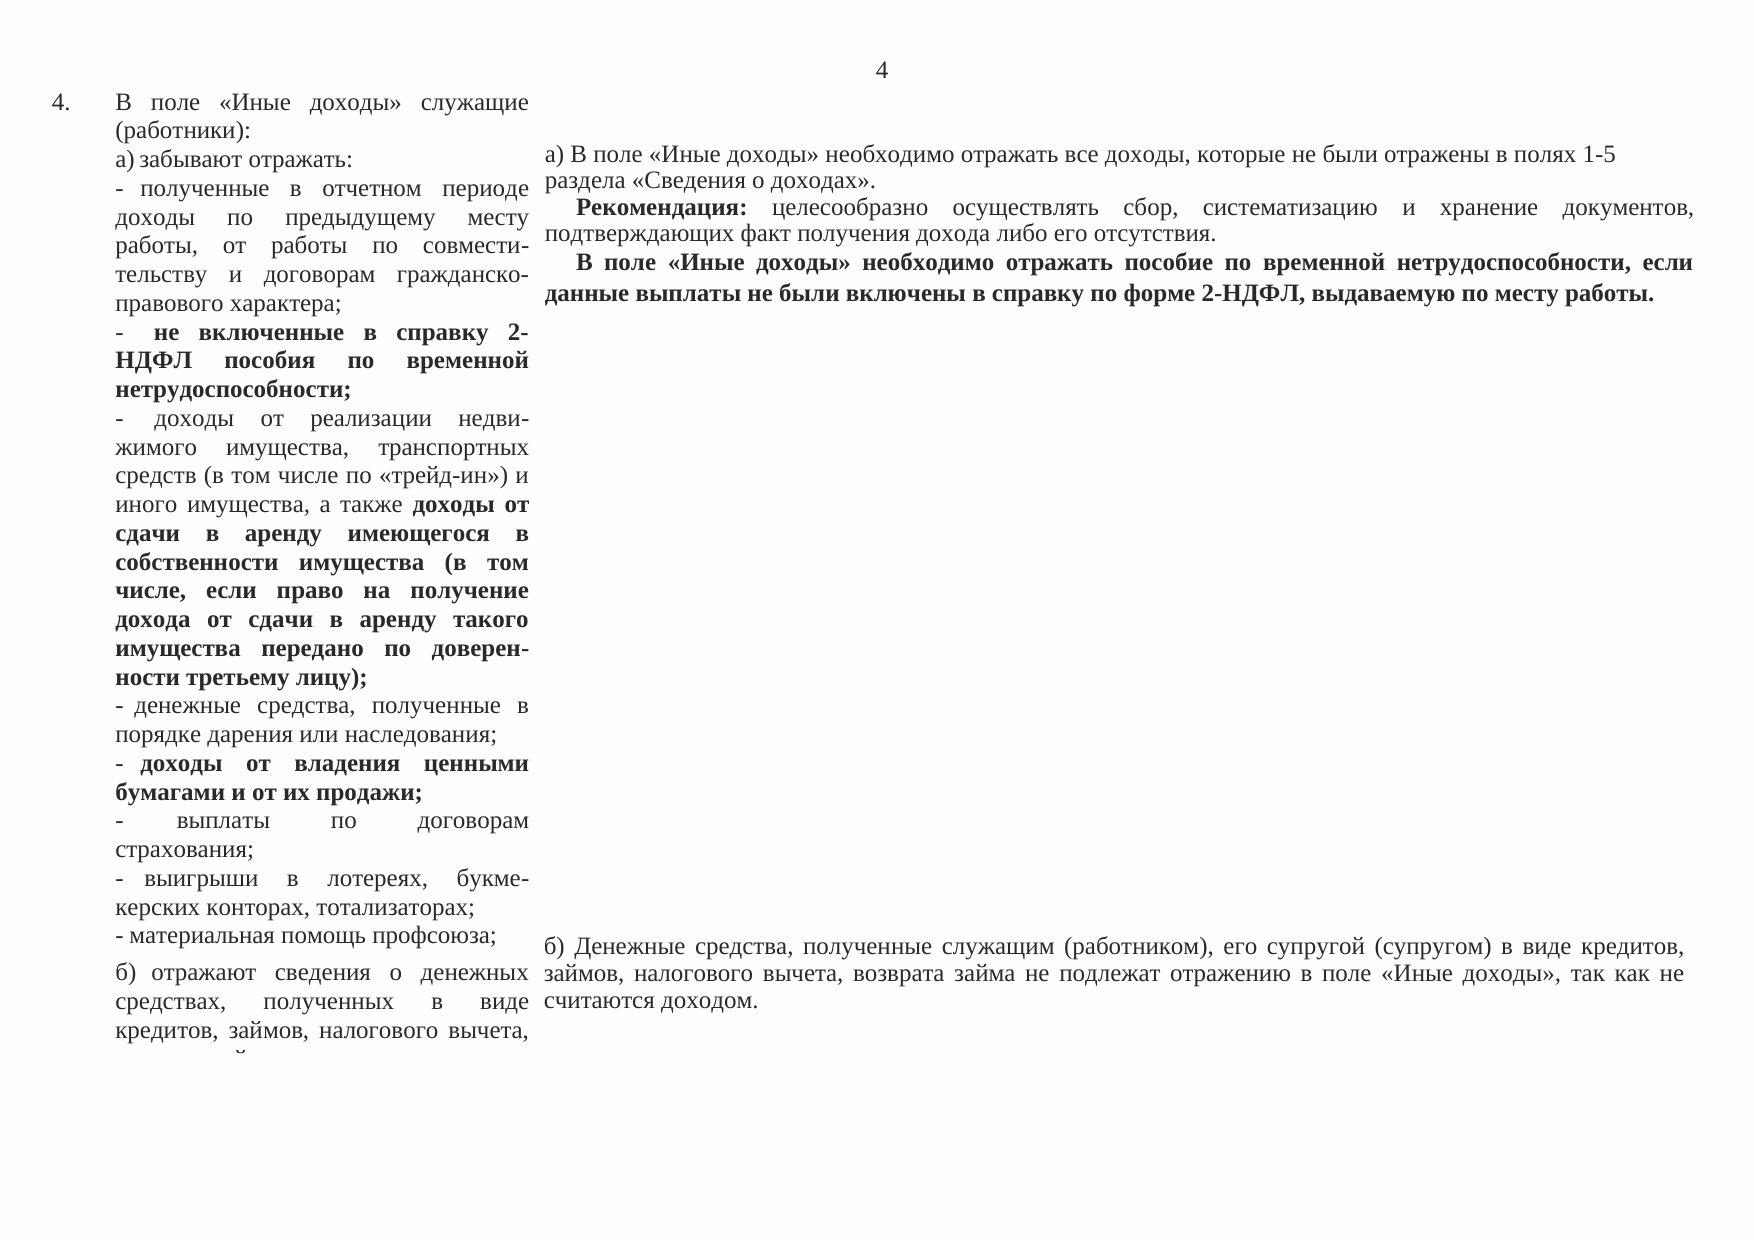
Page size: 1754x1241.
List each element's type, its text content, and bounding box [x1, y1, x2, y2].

list доходы от владения ценными бумагами и от их продажи; [115, 748, 529, 805]
list полученные в отчетном периоде доходы по предыдущему месту работы, от работы по совместительству и договорам гражданско- правового характера; [115, 173, 529, 317]
text а) забывают отражать: [115, 144, 529, 173]
text б) отражают сведения о денежных средствах, полученных в виде кредитов, займов, налогового вычета, возврата займа. [115, 957, 529, 1053]
list выплаты по договорам страхования; [115, 805, 529, 863]
list не включенные в справку 2-НДФЛ пособия по временной нетрудоспособности; [115, 317, 529, 403]
text а) В поле «Иные доходы» необходимо отражать все доходы, которые не были отражены в полях 1-5 раздела «Сведения о доходах». [544, 142, 1694, 194]
list доходы от реализации недвижимого имущества, транспортных средств (в том числе по «трейд-ин») и иного имущества, а также доходы от сдачи в аренду имеющегося в собственности имущества (в том числе, если право на получение дохода от сдачи в аренду такого имущества передано по доверенности третьему лицу); [115, 403, 529, 690]
text 4. [52, 87, 70, 115]
list денежные средства, полученные в порядке дарения или наследования; [115, 690, 529, 748]
list выигрыши в лотереях, букмекерских конторах, тотализаторах; [115, 863, 529, 920]
text В поле «Иные доходы» необходимо отражать пособие по временной нетрудоспособности, если данные выплаты не были включены в справку по форме 2-НДФЛ, выдаваемую по месту работы. [544, 247, 1694, 307]
list материальная помощь профсоюза; [115, 920, 529, 949]
text Рекомендация: целесообразно осуществлять сбор, систематизацию и хранение документов, подтверждающих факт получения дохода либо его отсутствия. [544, 194, 1694, 247]
text б) Денежные средства, полученные служащим (работником), его супругой (супругом) в виде кредитов, займов, налогового вычета, возврата займа не подлежат отражению в поле «Иные доходы», так как не считаются доходом. [543, 933, 1686, 1014]
text В поле «Иные доходы» служащие (работники): [115, 87, 529, 144]
